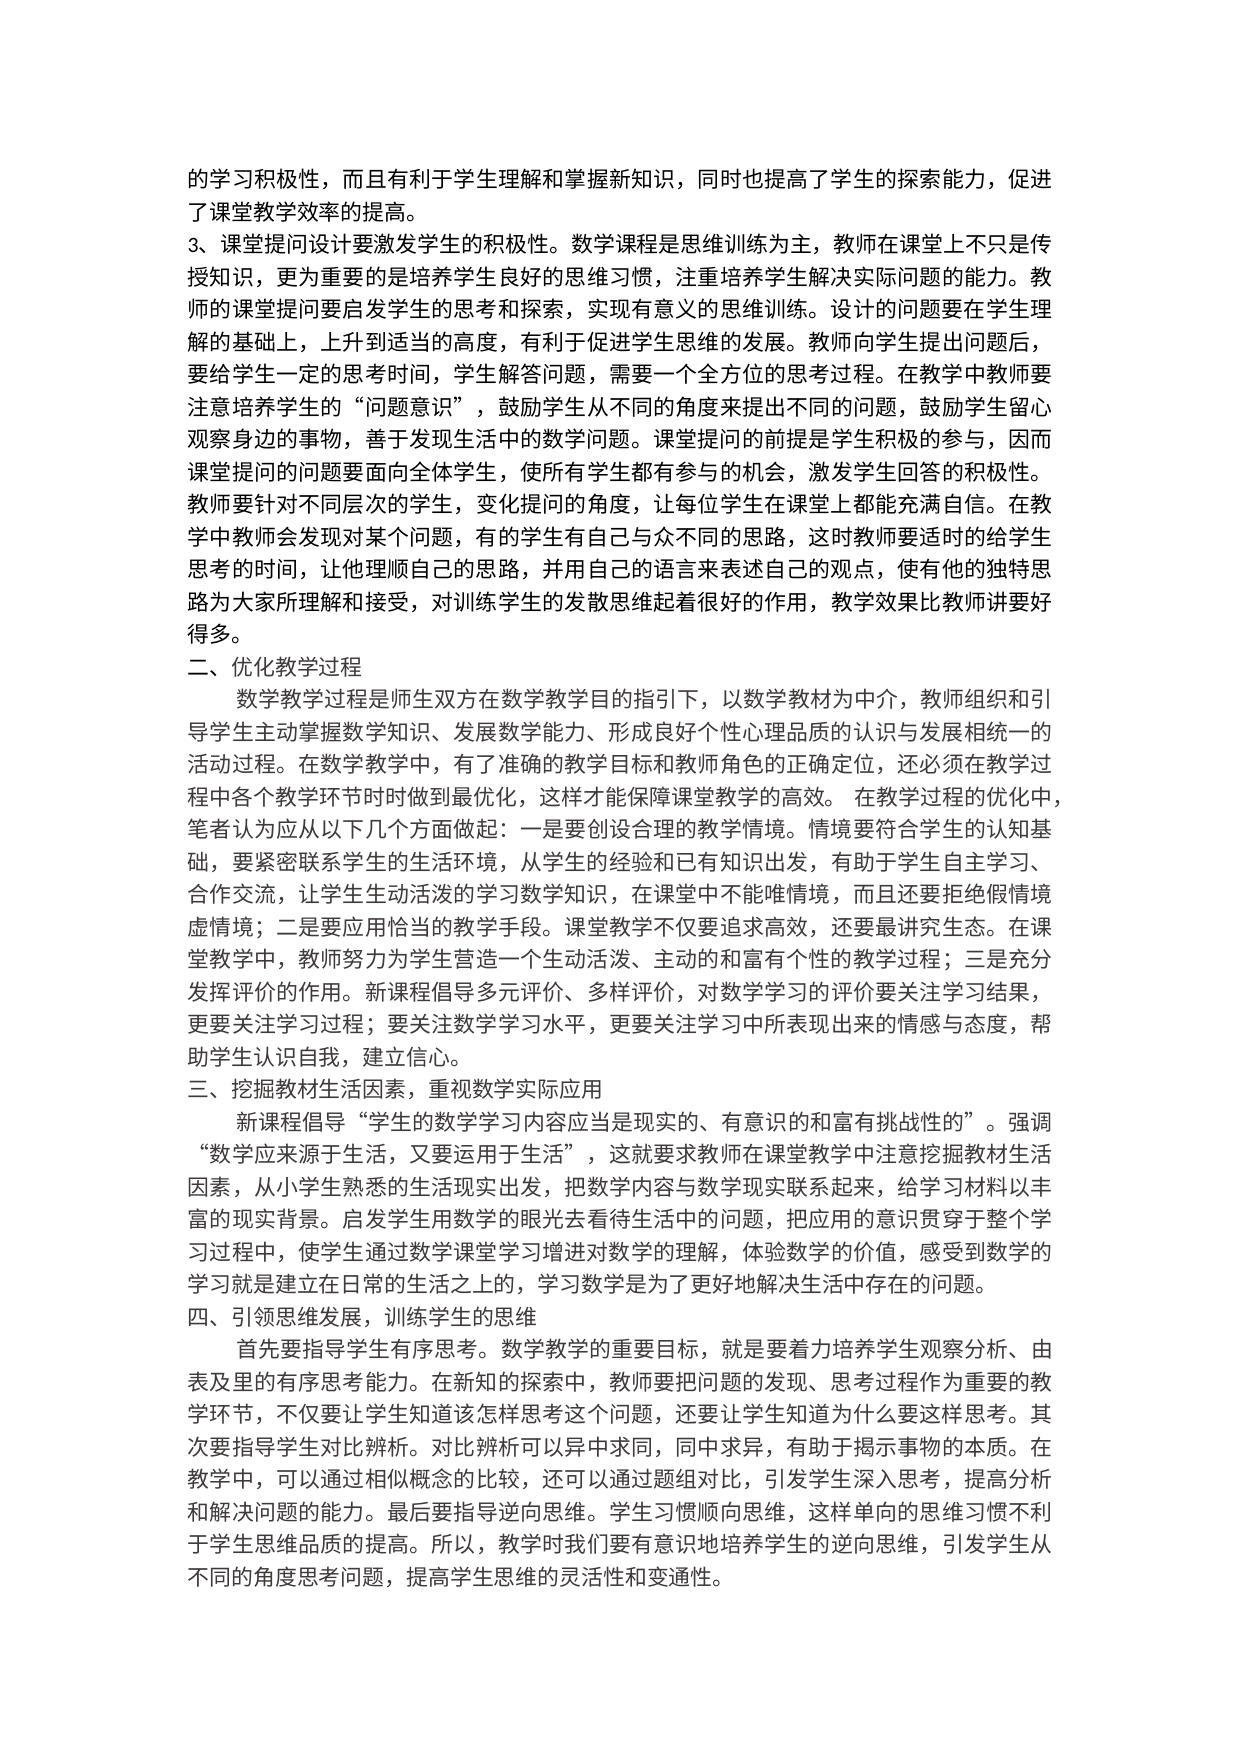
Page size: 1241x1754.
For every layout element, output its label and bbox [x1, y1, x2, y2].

list [187, 162, 1053, 1592]
